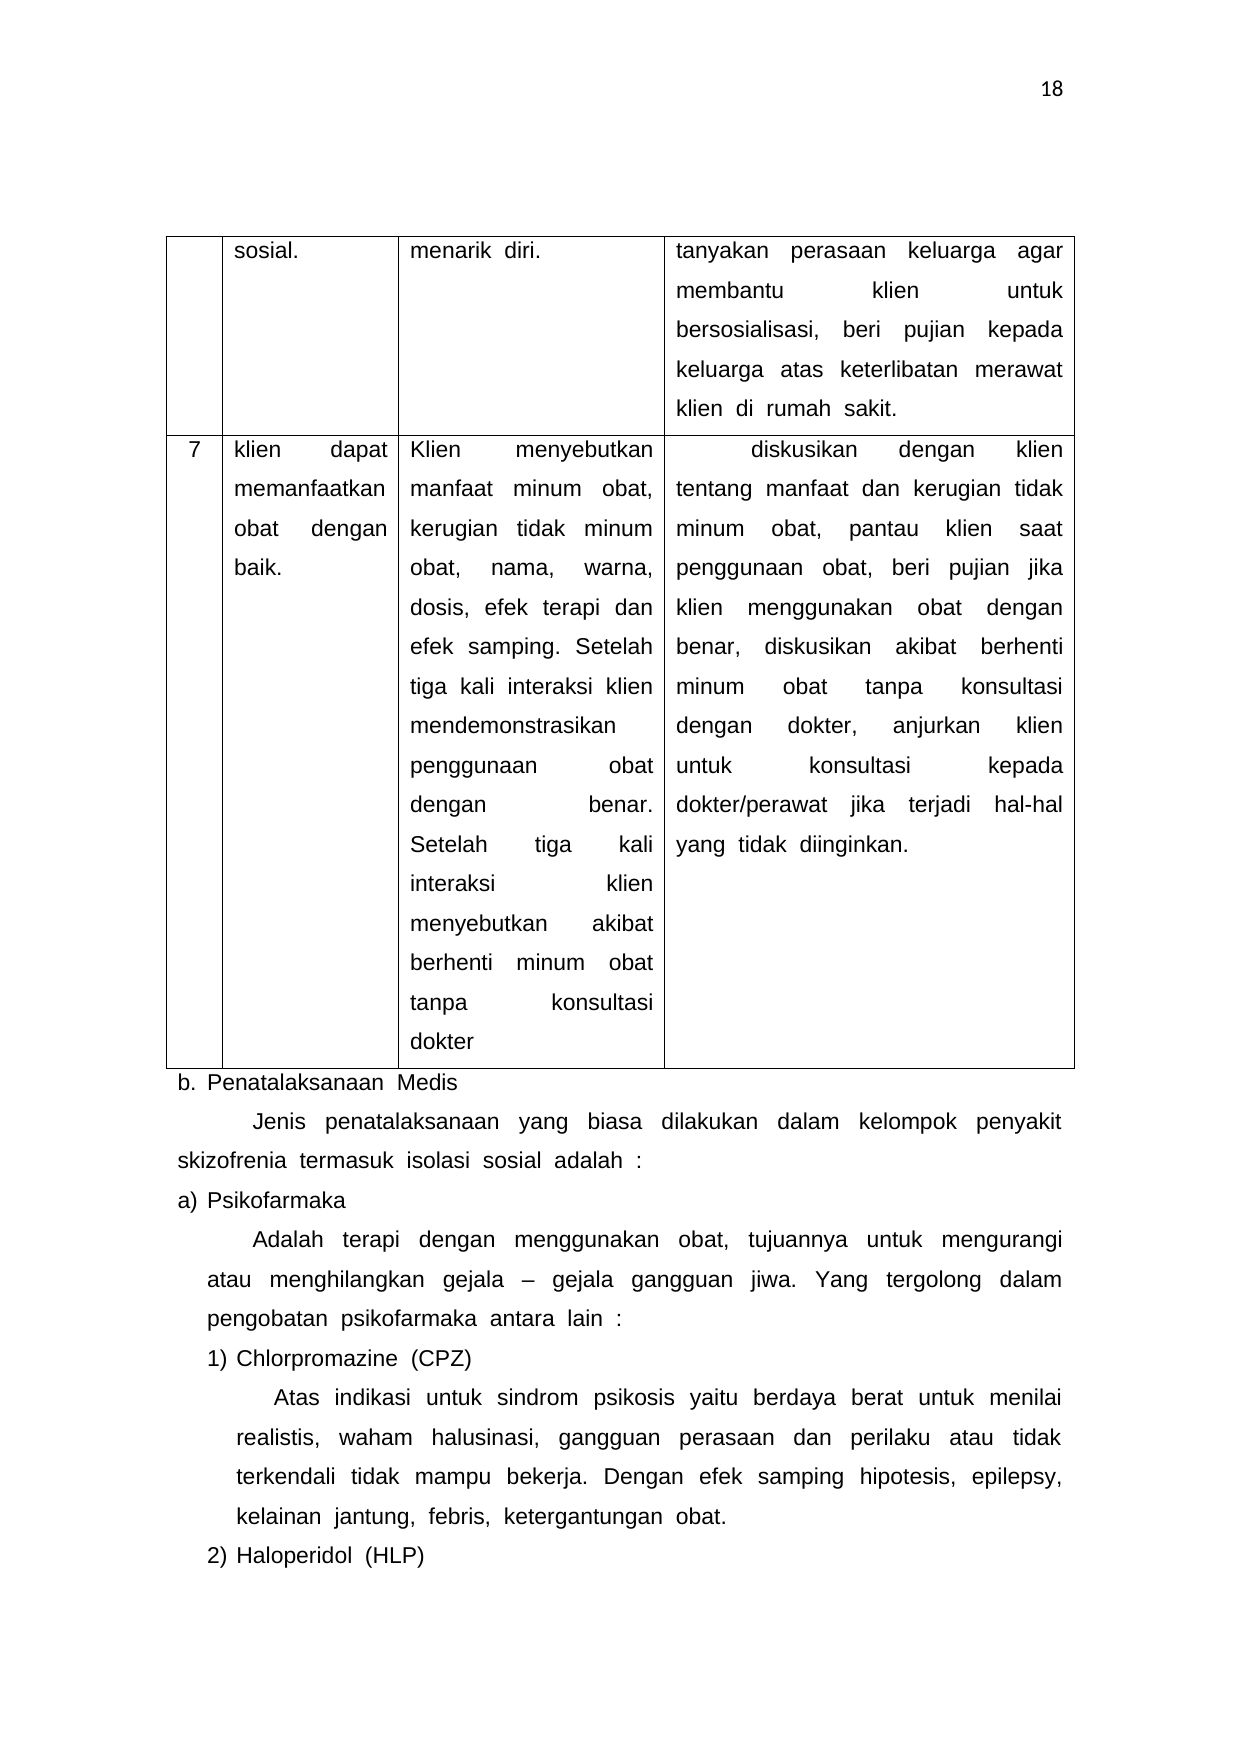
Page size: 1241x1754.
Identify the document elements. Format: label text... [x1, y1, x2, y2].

list Psikofarmaka [177, 1187, 1063, 1213]
list Chlorpromazine (CPZ) [207, 1345, 1063, 1371]
list Haloperidol (HLP) [207, 1542, 1063, 1568]
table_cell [223, 237, 398, 435]
table_cell diskusikan dengan klien tentang manfaat dan kerugian tidak minum obat, pantau klien saat penggunaan obat, beri pujian jika klien menggunakan obat dengan benar, diskusikan akibat berhenti minum obat tanpa konsultasi dengan dokter, anjurkan klien untuk konsultasi kepada dokter/perawat jika terjadi hal-hal yang tidak diinginkan. [665, 436, 1074, 1067]
table_cell 7 [167, 436, 222, 1067]
list Penatalaksanaan Medis [177, 1069, 1063, 1095]
text Jenis penatalaksanaan yang biasa dilakukan dalam kelompok penyakit skizofrenia termasuk isolasi sosial adalah : [177, 1108, 1063, 1174]
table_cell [399, 237, 664, 435]
list Atas indikasi untuk sindrom psikosis yaitu berdaya berat untuk menilai realistis, waham halusinasi, gangguan perasaan dan perilaku atau tidak terkendali tidak mampu bekerja. Dengan efek samping hipotesis, epilepsy, kelainan jantung, febris, ketergantungan obat. [236, 1384, 1063, 1529]
table_cell klien dapat memanfaatkan obat dengan baik. [223, 436, 398, 1067]
table_cell 6 [167, 237, 222, 435]
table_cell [665, 237, 1074, 435]
list Adalah terapi dengan menggunakan obat, tujuannya untuk mengurangi atau menghilangkan gejala – gejala gangguan jiwa. Yang tergolong dalam pengobatan psikofarmaka antara lain : [207, 1226, 1063, 1332]
table_cell Klien menyebutkan manfaat minum obat, kerugian tidak minum obat, nama, warna, dosis, efek terapi dan efek samping. Setelah tiga kali interaksi klien mendemonstrasikan penggunaan obat dengan benar. Setelah tiga kali interaksi klien menyebutkan akibat berhenti minum obat tanpa konsultasi dokter [399, 436, 664, 1067]
